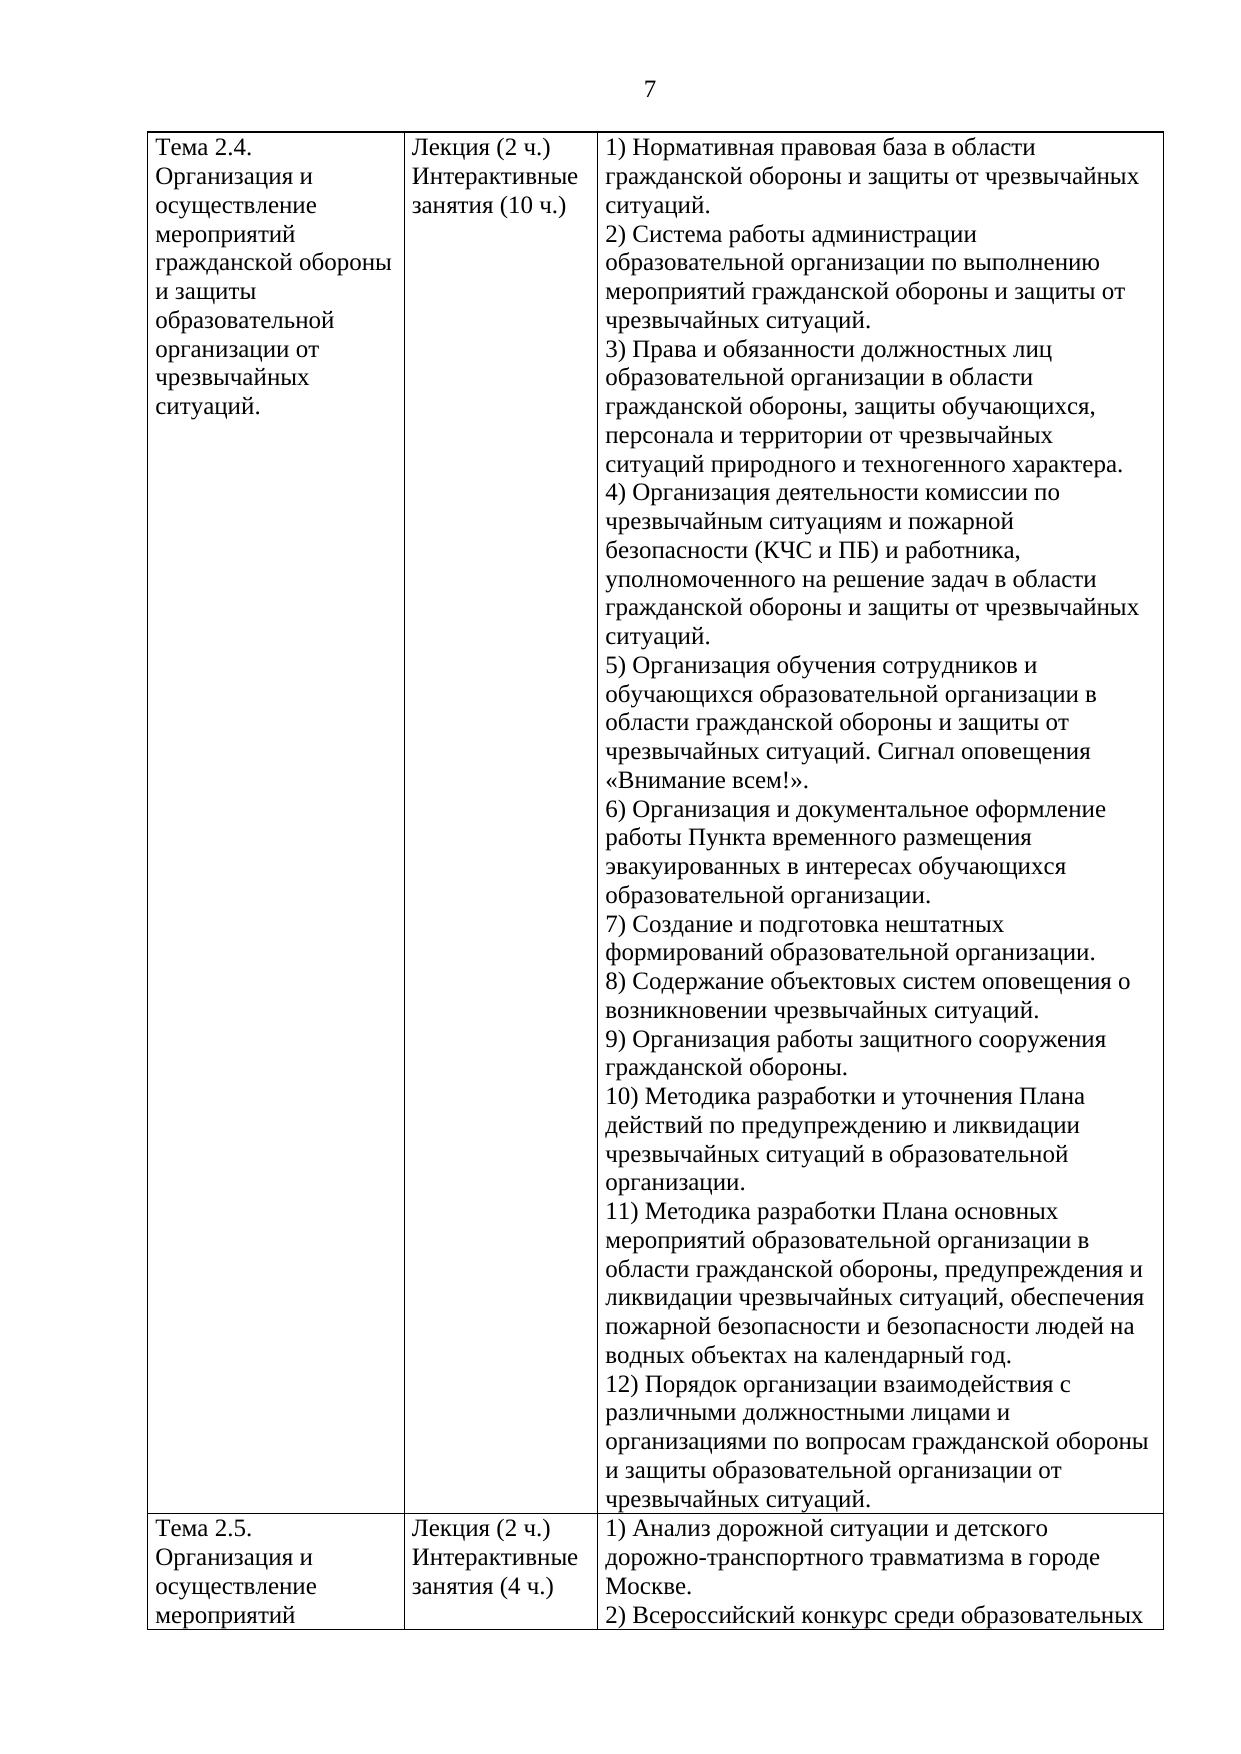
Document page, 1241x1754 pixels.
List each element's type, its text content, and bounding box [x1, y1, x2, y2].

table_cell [598, 1514, 1163, 1628]
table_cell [148, 1514, 404, 1628]
table_cell Лекция (2 ч.) Интерактивные занятия (10 ч.) [405, 133, 597, 1512]
table_cell 1) Нормативная правовая база в области гражданской обороны и защиты от чрезвычайных ситуаций. 2) Система работы администрации образовательной организации по выполнению мероприятий гражданской обороны и защиты от чрезвычайных ситуаций. 3) Права и обязанности должностных лиц образовательной организации в области гражданской обороны, защиты обучающихся, персонала и территории от чрезвычайных ситуаций природного и техногенного характера. 4) Организация деятельности комиссии по чрезвычайным ситуациям и пожарной безопасности (КЧС и ПБ) и работника, уполномоченного на решение задач в области гражданской обороны и защиты от чрезвычайных ситуаций. 5) Организация обучения сотрудников и обучающихся образовательной организации в области гражданской обороны и защиты от чрезвычайных ситуаций. Сигнал оповещения «Внимание всем!». 6) Организация и документальное оформление работы Пункта временного размещения эвакуированных в интересах обучающихся образовательной организации. 7) Создание и подготовка нештатных формирований образовательной организации. 8) Содержание объектовых систем оповещения о возникновении чрезвычайных ситуаций. 9) Организация работы защитного сооружения гражданской обороны. 10) Методика разработки и уточнения Плана действий по предупреждению и ликвидации чрезвычайных ситуаций в образовательной организации. 11) Методика разработки Плана основных мероприятий образовательной организации в области гражданской обороны, предупреждения и ликвидации чрезвычайных ситуаций, обеспечения пожарной безопасности и безопасности людей на водных объектах на календарный год. 12) Порядок организации взаимодействия с различными должностными лицами и организациями по вопросам гражданской обороны и защиты образовательной организации от чрезвычайных ситуаций. [598, 133, 1163, 1512]
table_cell Тема 2.4. Организация и осуществление мероприятий гражданской обороны и защиты образовательной организации от чрезвычайных ситуаций. [148, 133, 404, 1512]
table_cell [405, 1514, 597, 1628]
